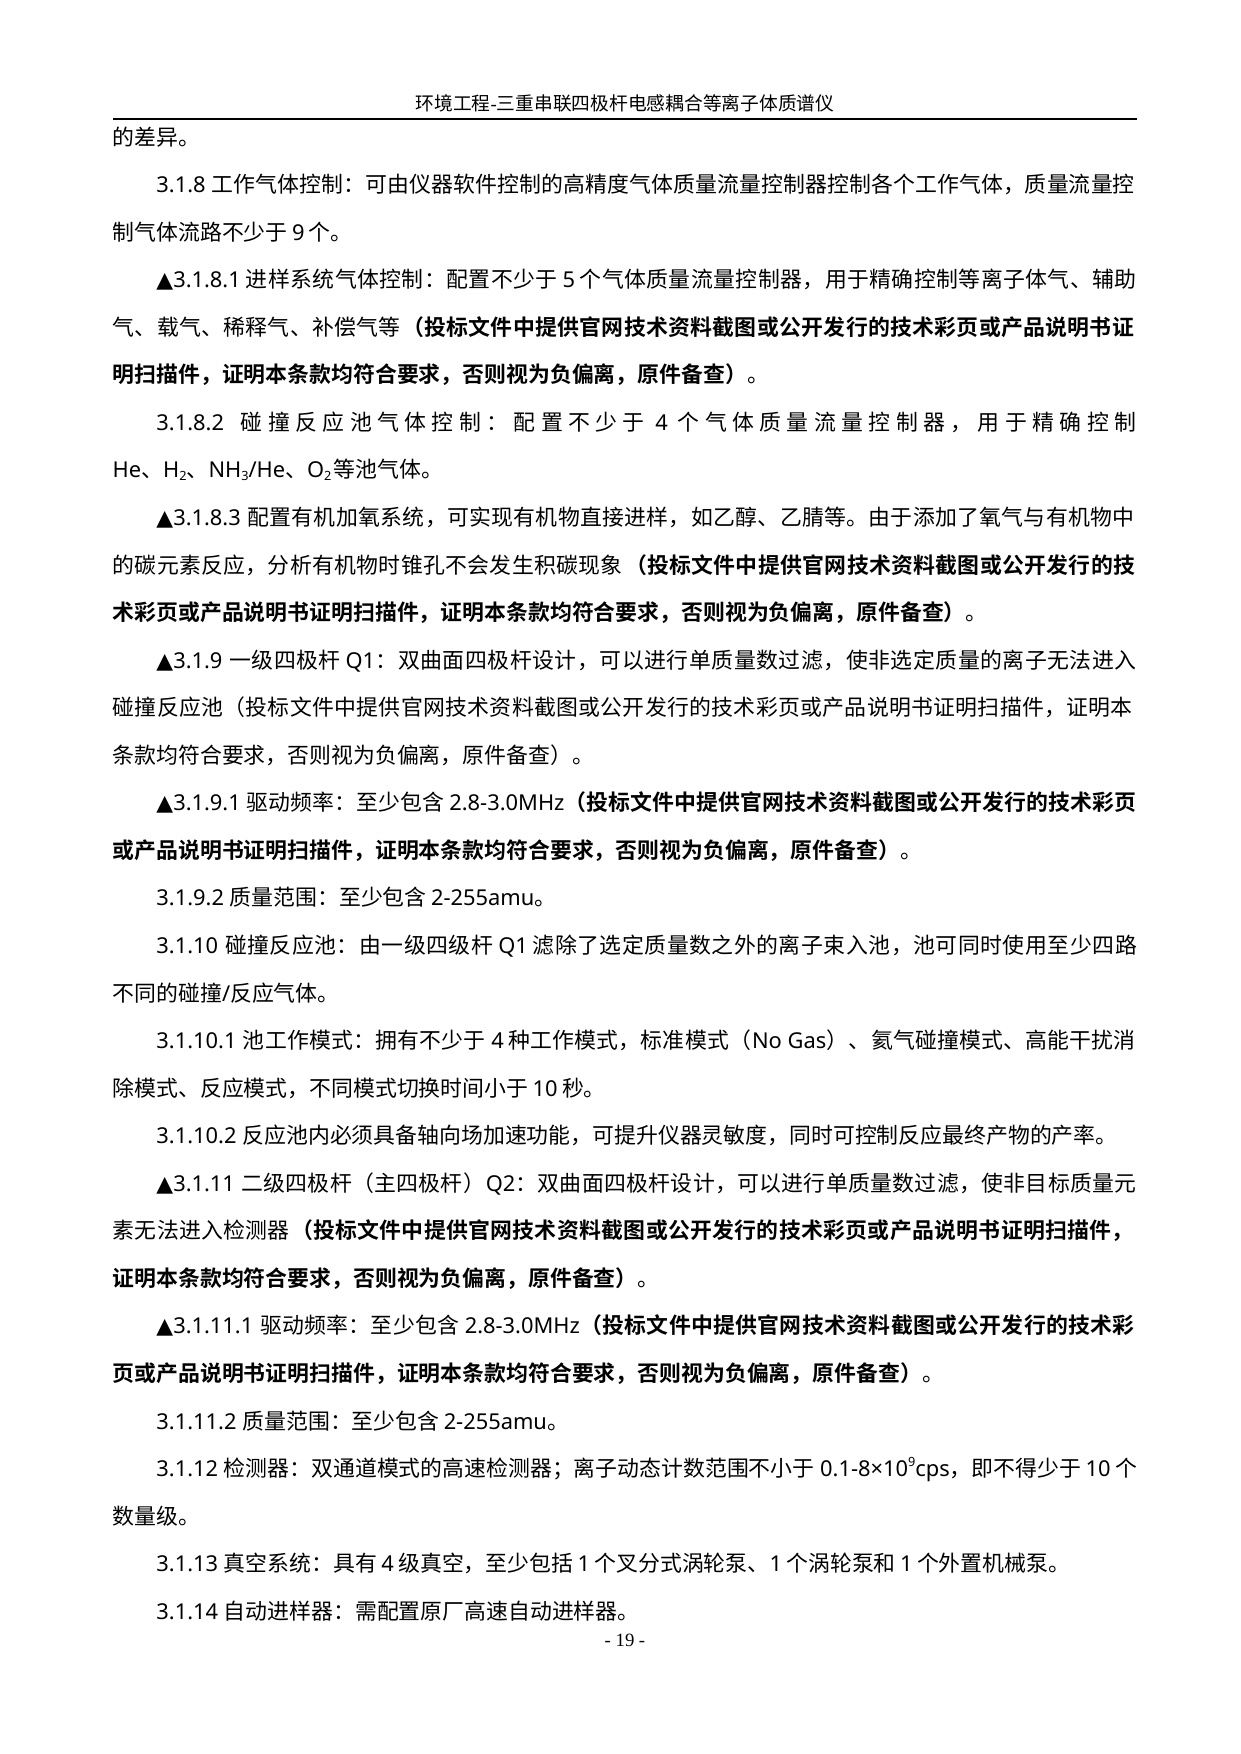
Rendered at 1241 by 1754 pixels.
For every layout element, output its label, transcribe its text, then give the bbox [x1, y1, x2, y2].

text 3.1.14 自动进样器：需配置原厂高速自动进样器。 [112, 1594, 1137, 1626]
text ▲3.1.11 二级四极杆（主四极杆）Q2：双曲面四极杆设计，可以进行单质量数过滤，使非目标质量元素无法进入检测器（投标文件中提供官网技术资料截图或公开发行的技术彩页或产品说明书证明扫描件，证明本条款均符合要求，否则视为负偏离，原件备查）。 [112, 1166, 1137, 1293]
text 3.1.10.2 反应池内必须具备轴向场加速功能，可提升仪器灵敏度，同时可控制反应最终产物的产率。 [112, 1118, 1137, 1150]
text 3.1.12 检测器：双通道模式的高速检测器；离子动态计数范围不小于0.1-8×109cps，即不得少于10个数量级。 [112, 1451, 1137, 1531]
text ▲3.1.8.3 配置有机加氧系统，可实现有机物直接进样，如乙醇、乙腈等。由于添加了氧气与有机物中的碳元素反应，分析有机物时锥孔不会发生积碳现象（投标文件中提供官网技术资料截图或公开发行的技术彩页或产品说明书证明扫描件，证明本条款均符合要求，否则视为负偏离，原件备查）。 [112, 500, 1137, 627]
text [112, 119, 1137, 151]
text ▲3.1.9 一级四极杆Q1：双曲面四极杆设计，可以进行单质量数过滤，使非选定质量的离子无法进入碰撞反应池（投标文件中提供官网技术资料截图或公开发行的技术彩页或产品说明书证明扫描件，证明本条款均符合要求，否则视为负偏离，原件备查）。 [112, 643, 1137, 769]
text ▲3.1.9.1 驱动频率：至少包含2.8-3.0MHz（投标文件中提供官网技术资料截图或公开发行的技术彩页或产品说明书证明扫描件，证明本条款均符合要求，否则视为负偏离，原件备查）。 [112, 785, 1137, 864]
text ▲3.1.8.1进样系统气体控制：配置不少于5个气体质量流量控制器，用于精确控制等离子体气、辅助气、载气、稀释气、补偿气等（投标文件中提供官网技术资料截图或公开发行的技术彩页或产品说明书证明扫描件，证明本条款均符合要求，否则视为负偏离，原件备查）。 [112, 262, 1137, 389]
text 3.1.8 工作气体控制：可由仪器软件控制的高精度气体质量流量控制器控制各个工作气体，质量流量控制气体流路不少于9个。 [112, 167, 1137, 246]
text 3.1.9.2 质量范围：至少包含2-255amu。 [112, 880, 1137, 912]
text 3.1.8.2 碰撞反应池气体控制：配置不少于4个气体质量流量控制器，用于精确控制He、H2、NH3/He、O2等池气体。 [112, 405, 1137, 484]
text 3.1.10.1 池工作模式：拥有不少于4种工作模式，标准模式（No Gas）、氦气碰撞模式、高能干扰消除模式、反应模式，不同模式切换时间小于10秒。 [112, 1023, 1137, 1102]
text 3.1.10 碰撞反应池：由一级四级杆Q1滤除了选定质量数之外的离子束入池，池可同时使用至少四路不同的碰撞/反应气体。 [112, 928, 1137, 1007]
text 3.1.13 真空系统：具有4级真空，至少包括1个叉分式涡轮泵、1个涡轮泵和1个外置机械泵。 [112, 1546, 1137, 1578]
text ▲3.1.11.1 驱动频率：至少包含2.8-3.0MHz（投标文件中提供官网技术资料截图或公开发行的技术彩页或产品说明书证明扫描件，证明本条款均符合要求，否则视为负偏离，原件备查）。 [112, 1308, 1137, 1388]
text 3.1.11.2 质量范围：至少包含2-255amu。 [112, 1404, 1137, 1435]
